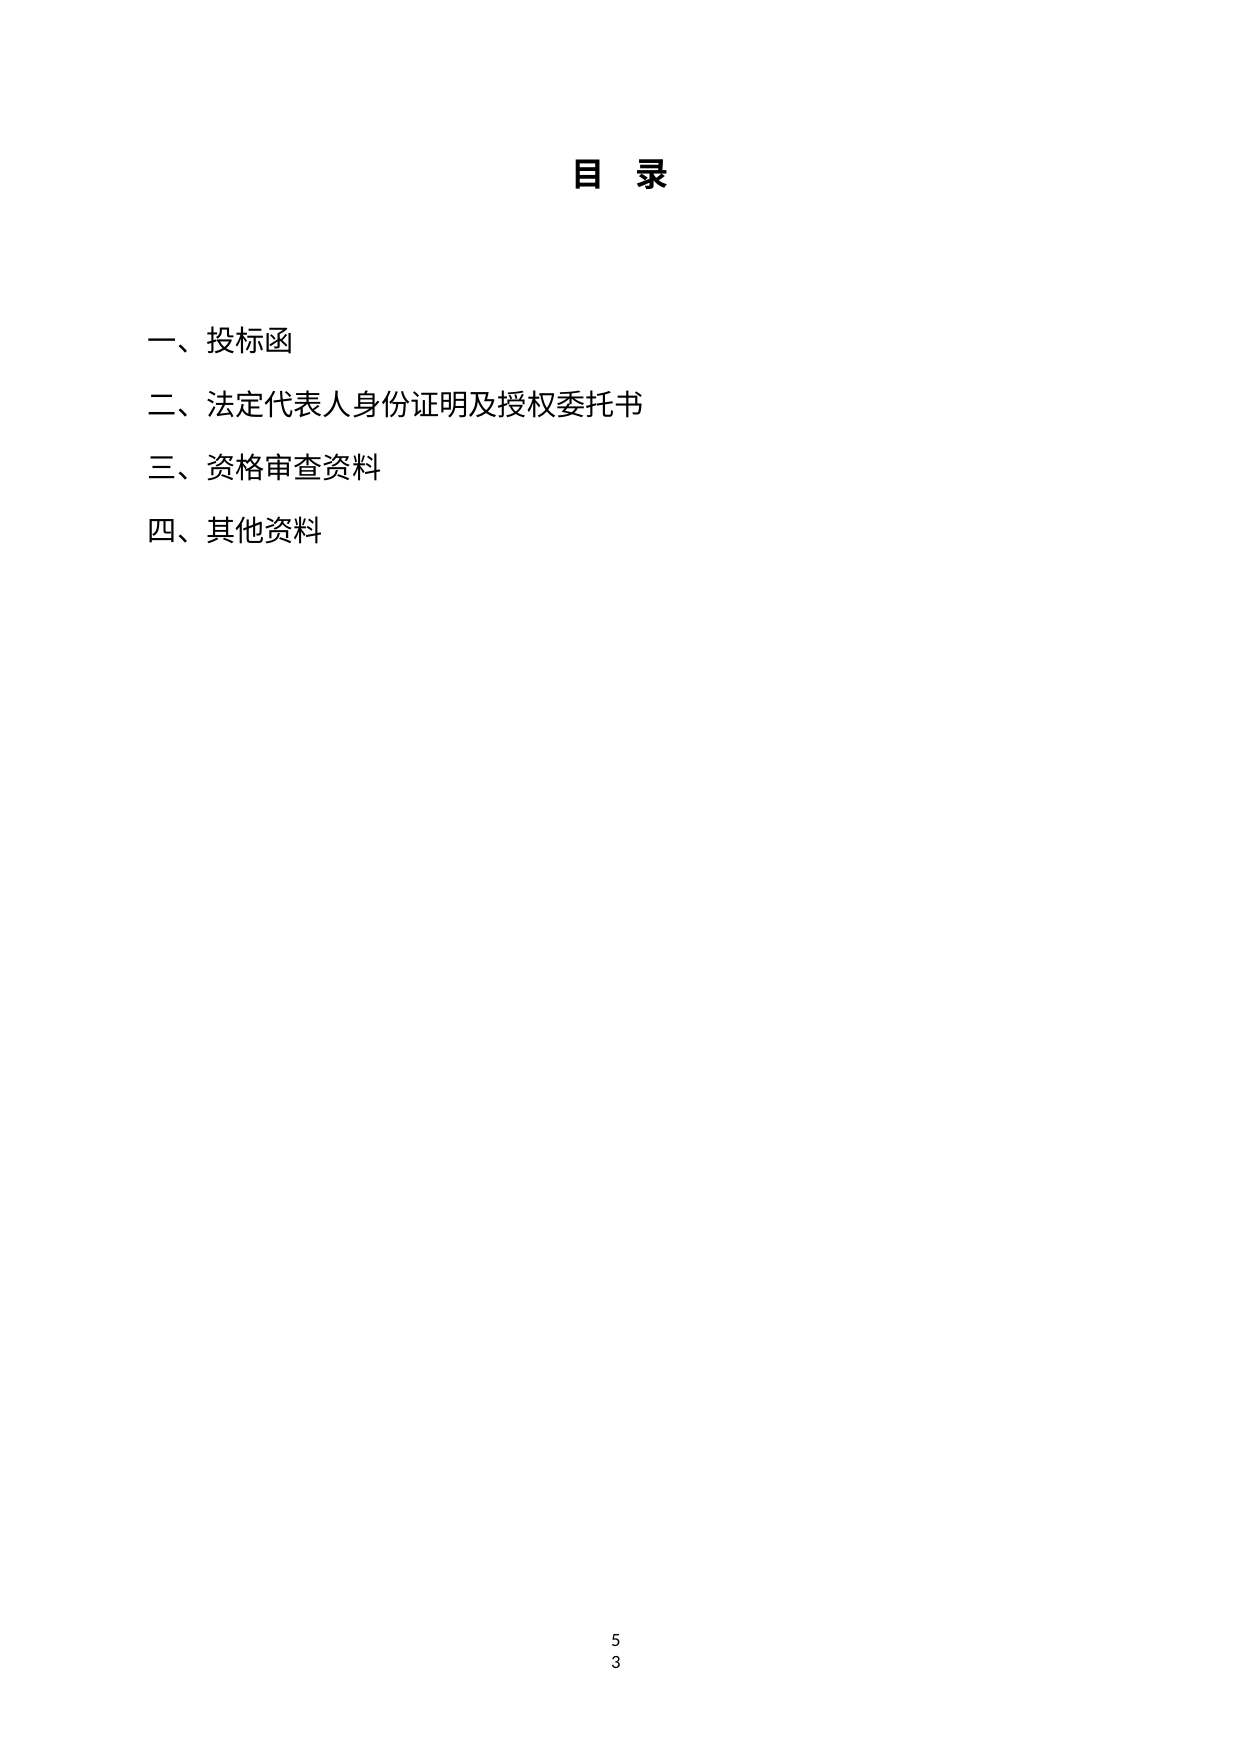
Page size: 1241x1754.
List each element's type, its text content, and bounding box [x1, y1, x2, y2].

text 三、资格审查资料 [148, 444, 1092, 487]
subtitle 目 录 [148, 148, 1092, 196]
text 四、其他资料 [148, 508, 1092, 550]
text 一、投标函 [148, 318, 1092, 360]
text 二、法定代表人身份证明及授权委托书 [148, 381, 1092, 423]
